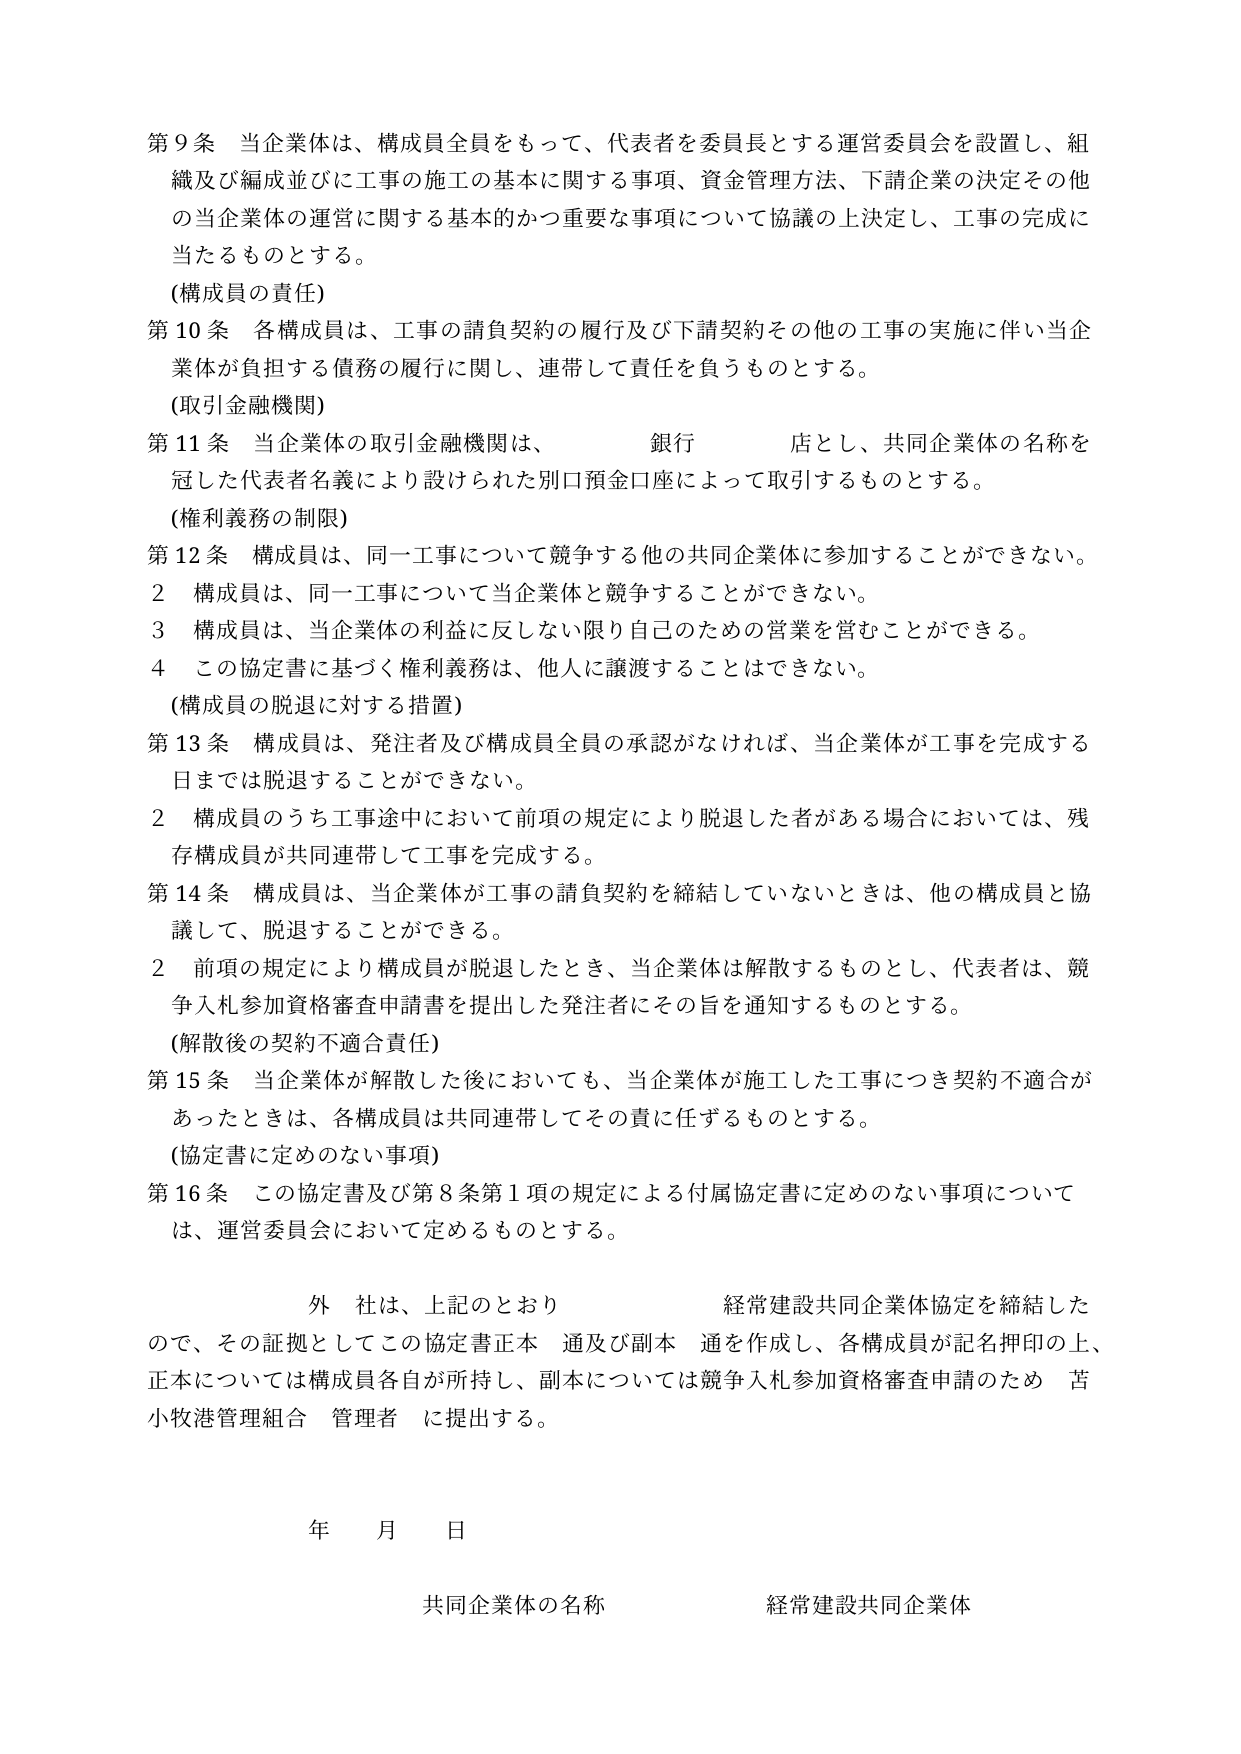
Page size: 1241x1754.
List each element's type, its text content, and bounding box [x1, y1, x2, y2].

text 共同企業体の名称 経常建設共同企業体 [148, 1585, 1092, 1623]
text 外 社は、上記のとおり 経常建設共同企業体協定を締結したので、その証拠としてこの協定書正本 通及び副本 通を作成し、各構成員が記名押印の上、正本については構成員各自が所持し、副本については競争入札参加資格審査申請のため 苫小牧港管理組合 管理者 に提出する。 [148, 1285, 1092, 1435]
text ４ この協定書に基づく権利義務は、他人に譲渡することはできない。 [148, 648, 1092, 685]
text (権利義務の制限) [148, 498, 1092, 535]
text (構成員の脱退に対する措置) [148, 685, 1092, 723]
text 年 月 日 [148, 1510, 1092, 1548]
text (構成員の責任) [148, 273, 1092, 310]
text 第11条 当企業体の取引金融機関は、 銀行 店とし、共同企業体の名称を冠した代表者名義により設けられた別口預金口座によって取引するものとする。 [148, 423, 1092, 498]
text (取引金融機関) [148, 385, 1092, 423]
text ２ 構成員のうち工事途中において前項の規定により脱退した者がある場合においては、残存構成員が共同連帯して工事を完成する。 [148, 798, 1092, 873]
text 第14条 構成員は、当企業体が工事の請負契約を締結していないときは、他の構成員と協議して、脱退することができる。 [148, 873, 1092, 948]
text (協定書に定めのない事項) [148, 1135, 1092, 1173]
text 第16条 この協定書及び第８条第１項の規定による付属協定書に定めのない事項については、運営委員会において定めるものとする。 [148, 1173, 1092, 1248]
text 第９条 当企業体は、構成員全員をもって、代表者を委員長とする運営委員会を設置し、組織及び編成並びに工事の施工の基本に関する事項、資金管理方法、下請企業の決定その他の当企業体の運営に関する基本的かつ重要な事項について協議の上決定し、工事の完成に当たるものとする。 [148, 123, 1092, 273]
text 第13条 構成員は、発注者及び構成員全員の承認がなければ、当企業体が工事を完成する日までは脱退することができない。 [148, 723, 1092, 798]
text ２ 構成員は、同一工事について当企業体と競争することができない。 [148, 573, 1092, 610]
text (解散後の契約不適合責任) [148, 1023, 1092, 1060]
text 第10条 各構成員は、工事の請負契約の履行及び下請契約その他の工事の実施に伴い当企業体が負担する債務の履行に関し、連帯して責任を負うものとする。 [148, 310, 1092, 385]
text ２ 前項の規定により構成員が脱退したとき、当企業体は解散するものとし、代表者は、競争入札参加資格審査申請書を提出した発注者にその旨を通知するものとする。 [148, 948, 1092, 1023]
text 第12条 構成員は、同一工事について競争する他の共同企業体に参加することができない。 [148, 535, 1092, 573]
text ３ 構成員は、当企業体の利益に反しない限り自己のための営業を営むことができる。 [148, 610, 1092, 648]
text 第15条 当企業体が解散した後においても、当企業体が施工した工事につき契約不適合があったときは、各構成員は共同連帯してその責に任ずるものとする。 [148, 1060, 1092, 1135]
